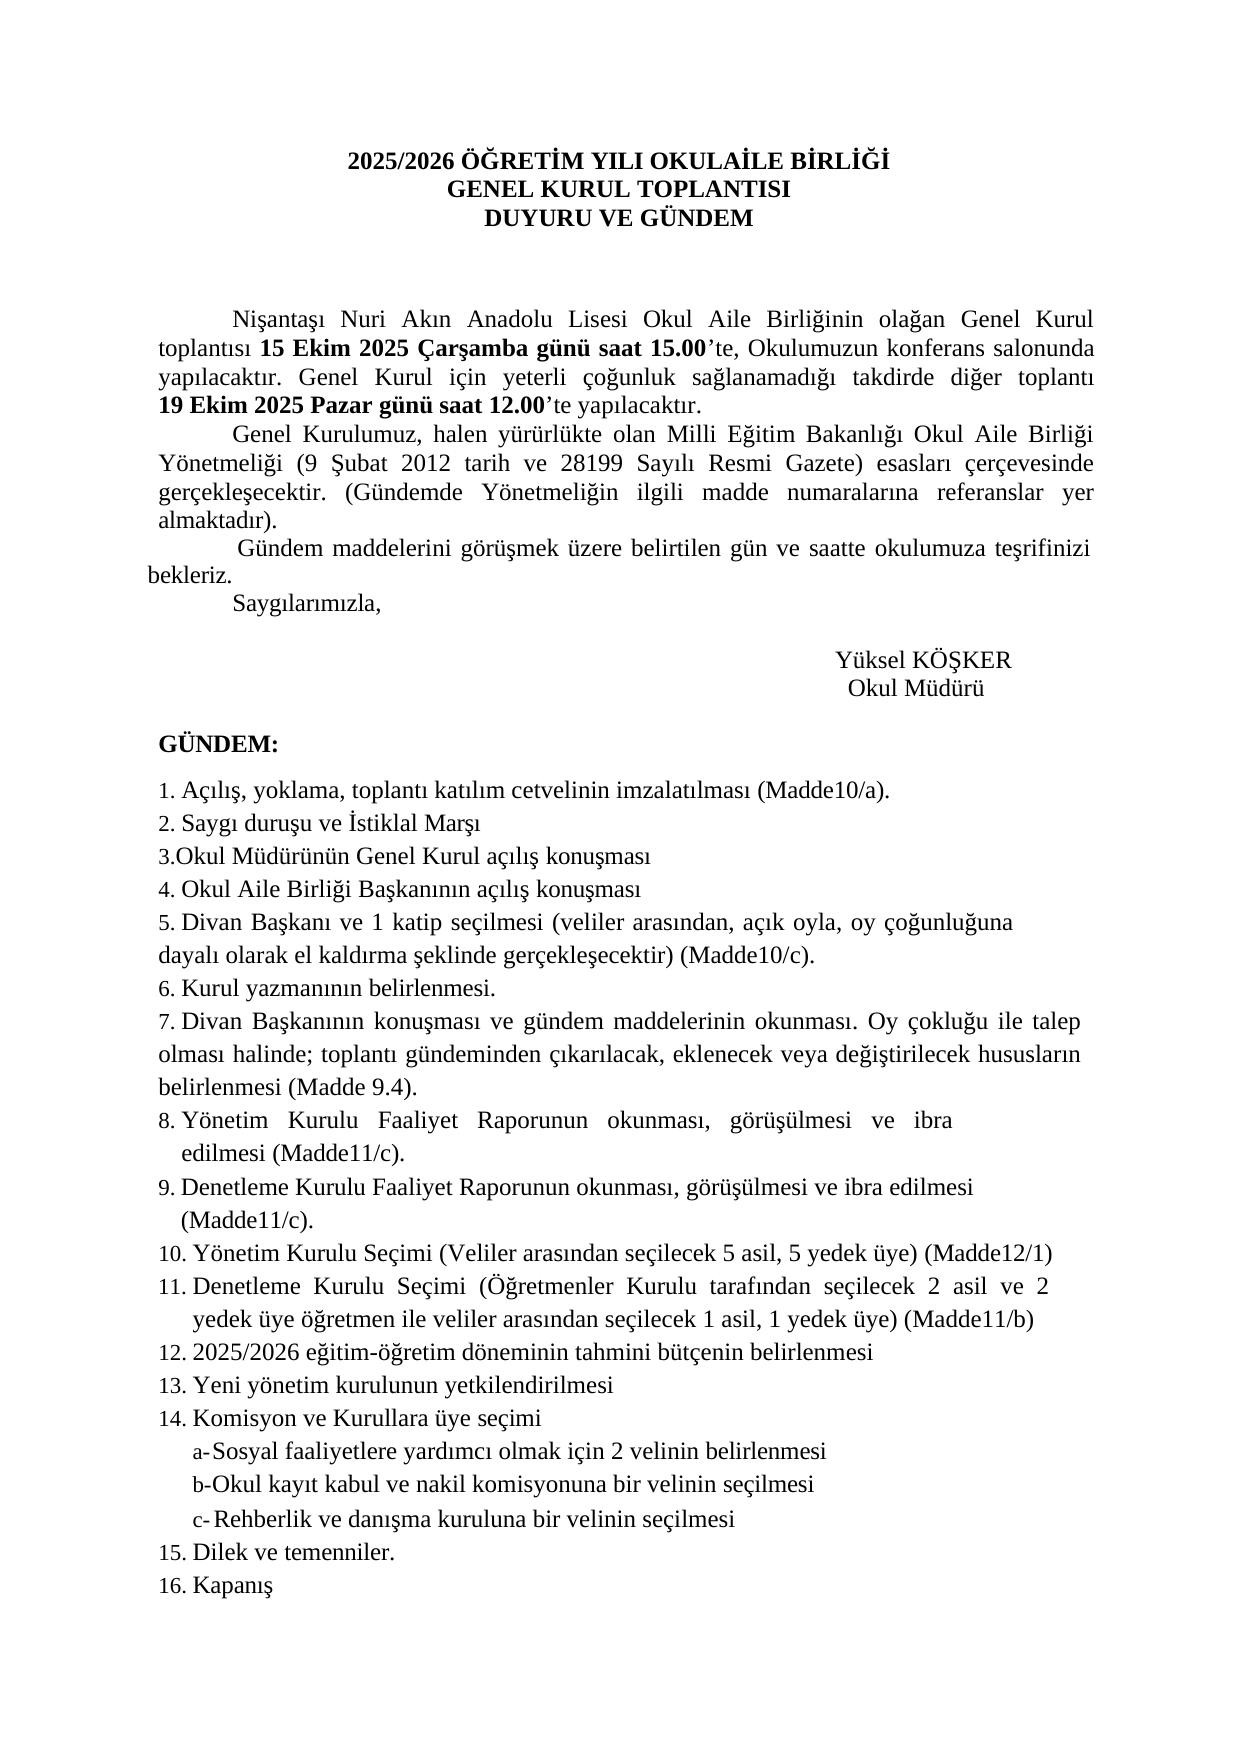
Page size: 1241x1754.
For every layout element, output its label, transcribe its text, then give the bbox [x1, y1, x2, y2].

list Yönetim Kurulu Faaliyet Raporunun okunması, görüşülmesi ve ibra edilmesi (Madde11/c). [158, 1105, 953, 1167]
list Divan Başkanı ve 1 katip seçilmesi (veliler arasından, açık oyla, oy çoğunluğuna dayalı olarak el kaldırma şeklinde gerçekleşecektir) (Madde10/c). [158, 907, 1014, 968]
list Yeni yönetim kurulunun yetkilendirilmesi [158, 1370, 1092, 1399]
list Rehberlik ve danışma kuruluna bir velinin seçilmesi [192, 1504, 842, 1532]
list Divan Başkanının konuşması ve gündem maddelerinin okunması. Oy çokluğu ile talep olması halinde; toplantı gündeminden çıkarılacak, eklenecek veya değiştirilecek hususların belirlenmesi (Madde 9.4). [158, 1006, 1081, 1101]
list Sosyal faaliyetlere yardımcı olmak için 2 velinin belirlenmesi [192, 1436, 1092, 1465]
list Saygı duruşu ve İstiklal Marşı [158, 808, 1092, 836]
list Kapanış [158, 1570, 1092, 1598]
list Dilek ve temenniler. [158, 1537, 1092, 1566]
subtitle GÜNDEM: [158, 729, 1092, 758]
list Okul kayıt kabul ve nakil komisyonuna bir velinin seçilmesi [192, 1469, 1092, 1498]
text Genel Kurulumuz, halen yürürlükte olan Milli Eğitim Bakanlığı Okul Aile Birliği Yönetmeliği (9 Şubat 2012 tarih ve 28199 Sayılı Resmi Gazete) esasları çerçevesinde gerçekleşecektir. (Gündemde Yönetmeliğin ilgili madde numaralarına referanslar yer almaktadır). [158, 419, 1095, 534]
list Açılış, yoklama, toplantı katılım cetvelinin imzalatılması (Madde10/a). [158, 775, 1092, 803]
text Nişantaşı Nuri Akın Anadolu Lisesi Okul Aile Birliğinin olağan Genel Kurul toplantısı 15 Ekim 2025 Çarşamba günü saat 15.00’te, Okulumuzun konferans salonunda yapılacaktır. Genel Kurul için yeterli çoğunluk sağlanamadığı takdirde diğer toplantı 19 Ekim 2025 Pazar günü saat 12.00’te yapılacaktır. [158, 304, 1095, 419]
list Denetleme Kurulu Seçimi (Öğretmenler Kurulu tarafından seçilecek 2 asil ve 2 yedek üye öğretmen ile veliler arasından seçilecek 1 asil, 1 yedek üye) (Madde11/b) [158, 1271, 1050, 1333]
list Komisyon ve Kurullara üye seçimi [158, 1403, 1092, 1432]
subtitle 2025/2026 ÖĞRETİM YILI OKULAİLE BİRLİĞİ GENEL KURUL TOPLANTISI DUYURU VE GÜNDEM [345, 146, 893, 232]
list Yönetim Kurulu Seçimi (Veliler arasından seçilecek 5 asil, 5 yedek üye) (Madde12/1) [158, 1238, 1092, 1267]
text Gündem maddelerini görüşmek üzere belirtilen gün ve saatte okulumuza teşrifinizi bekleriz. [147, 534, 1092, 588]
list Okul Aile Birliği Başkanının açılış konuşması [158, 874, 1092, 902]
text Yüksel KÖŞKER Okul Müdürü [835, 646, 1036, 702]
list Denetleme Kurulu Faaliyet Raporunun okunması, görüşülmesi ve ibra edilmesi (Madde11/c). [158, 1172, 975, 1234]
list Kurul yazmanının belirlenmesi. [158, 973, 1092, 1002]
list 2025/2026 eğitim-öğretim döneminin tahmini bütçenin belirlenmesi [158, 1337, 1092, 1366]
list Okul Müdürünün Genel Kurul açılış konuşması [158, 841, 1092, 869]
text Saygılarımızla, [232, 588, 1092, 617]
